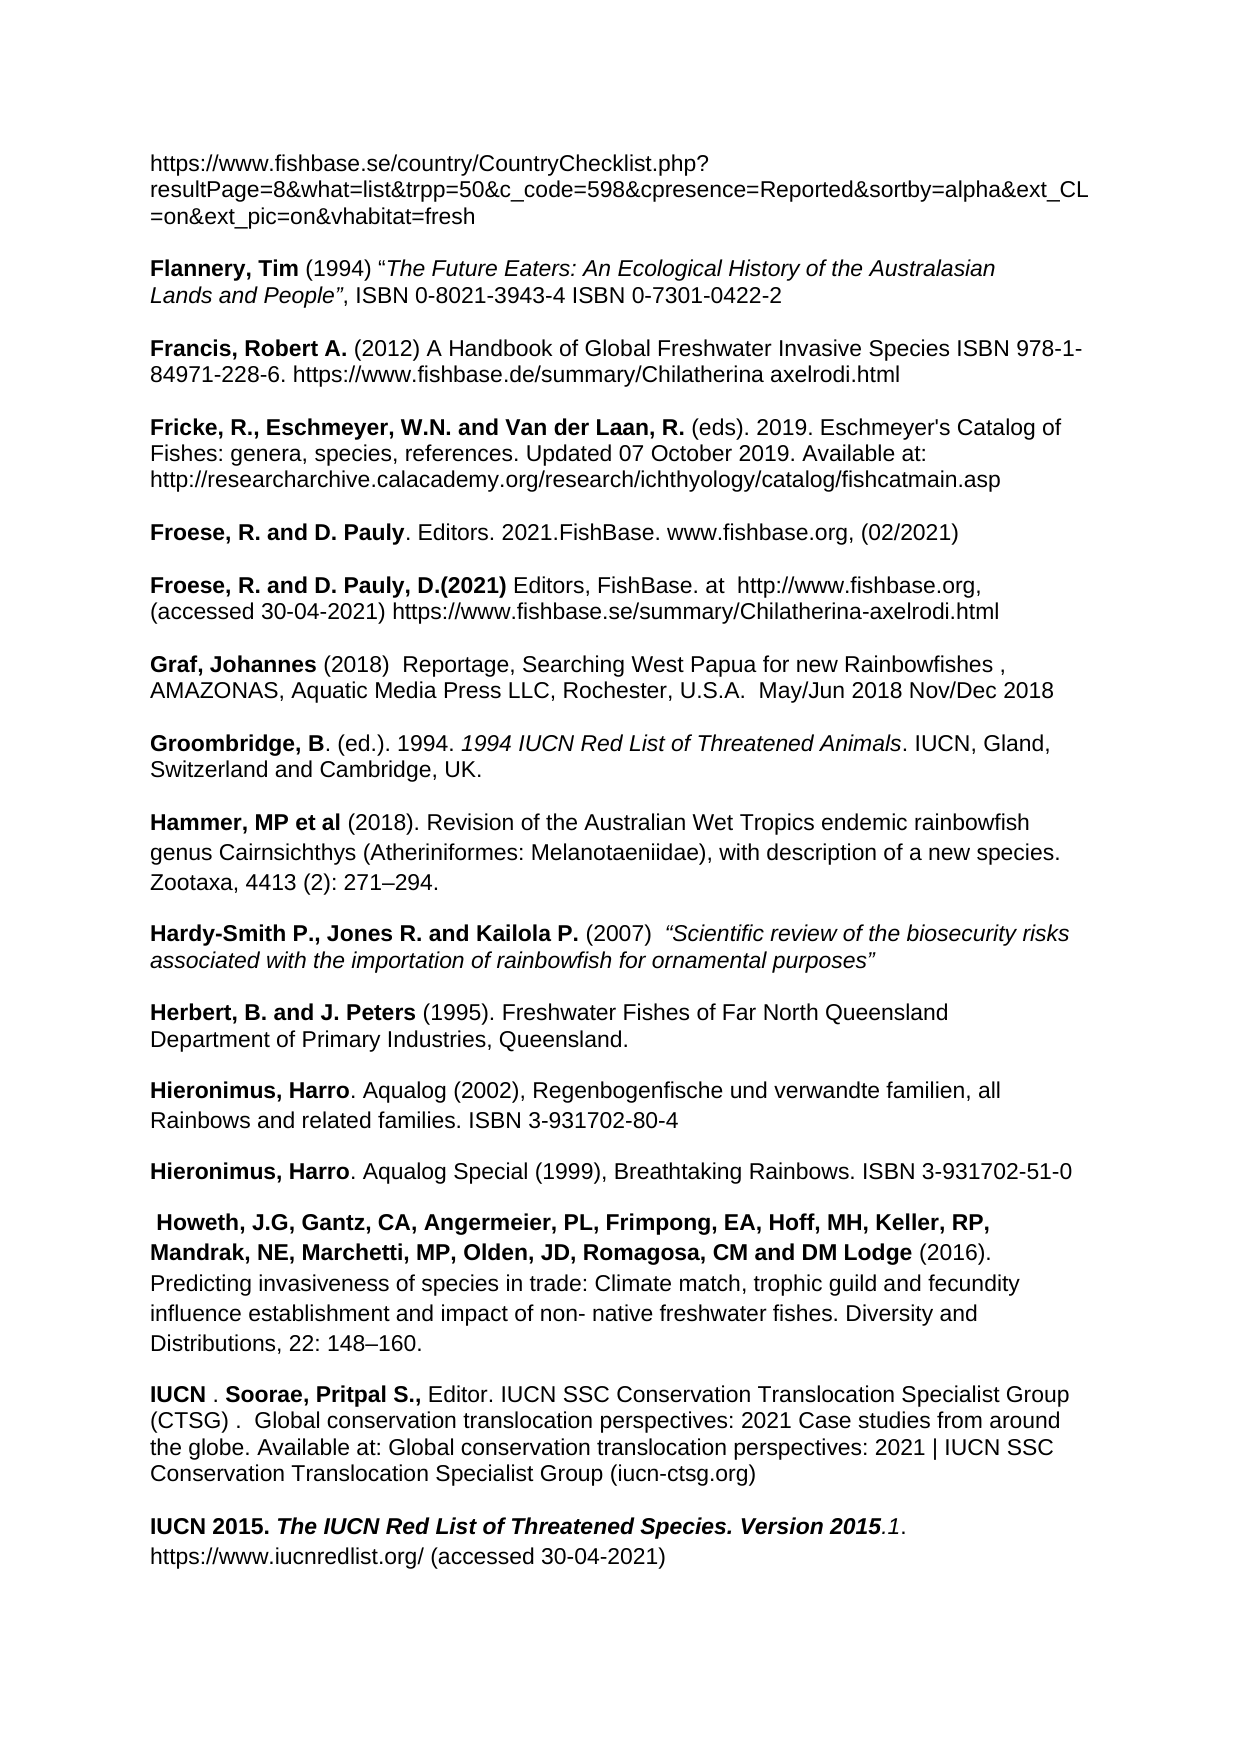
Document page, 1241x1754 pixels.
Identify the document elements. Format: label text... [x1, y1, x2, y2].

text Hieronimus, Harro. Aqualog (2002), Regenbogenfische und verwandte familien, all Rainbows and related families. ISBN 3-931702-80-4 [150, 1077, 1090, 1133]
text Lands and People”, ISBN 0-8021-3943-4 ISBN 0-7301-0422-2 [150, 282, 1090, 308]
text Fricke, R., Eschmeyer, W.N. and Van der Laan, R. (eds). 2019. Eschmeyer's Catalog of Fishes: genera, species, references. Updated 07 October 2019. Available at: http://researcharchive.calacademy.org/research/ichthyology/catalog/fishcatmain.asp [150, 413, 1090, 493]
text IUCN 2015. The IUCN Red List of Threatened Species. Version 2015.1. https://www.iucnredlist.org/ (accessed 30-04-2021) [150, 1513, 1090, 1569]
text Froese, R. and D. Pauly, D.(2021) Editors, FishBase. at http://www.fishbase.org, (accessed 30-04-2021) https://www.fishbase.se/summary/Chilatherina-axelrodi.html [150, 572, 1090, 624]
text IUCN . Soorae, Pritpal S., Editor. IUCN SSC Conservation Translocation Specialist Group (CTSG) . Global conservation translocation perspectives: 2021 Case studies from around the globe. Available at: Global conservation translocation perspectives: 2021 | IUCN SSC Conservation Translocation Specialist Group (iucn-ctsg.org) [150, 1381, 1090, 1486]
text Francis, Robert A. (2012) A Handbook of Global Freshwater Invasive Species ISBN 978-1-84971-228-6. https://www.fishbase.de/summary/Chilatherina axelrodi.html [150, 334, 1090, 387]
text Graf, Johannes (2018) Reportage, Searching West Papua for new Rainbowfishes , AMAZONAS, Aquatic Media Press LLC, Rochester, U.S.A. May/Jun 2018 Nov/Dec 2018 [150, 651, 1090, 703]
text Howeth, J.G, Gantz, CA, Angermeier, PL, Frimpong, EA, Hoff, MH, Keller, RP, Mandrak, NE, Marchetti, MP, Olden, JD, Romagosa, CM and DM Lodge (2016). Predicting invasiveness of species in trade: Climate match, trophic guild and fecundity influence establishment and impact of non- native freshwater fishes. Diversity and Distributions, 22: 148–160. [150, 1209, 1090, 1356]
text Hardy-Smith P., Jones R. and Kailola P. (2007) “Scientific review of the biosecurity risks associated with the importation of rainbowfish for ornamental purposes” [150, 920, 1090, 973]
text Hieronimus, Harro. Aqualog Special (1999), Breathtaking Rainbows. ISBN 3-931702-51-0 [150, 1158, 1090, 1184]
text Groombridge, B. (ed.). 1994. 1994 IUCN Red List of Threatened Animals. IUCN, Gland, Switzerland and Cambridge, UK. [150, 730, 1090, 782]
text Hammer, MP et al (2018). Revision of the Australian Wet Tropics endemic rainbowfish genus Cairnsichthys (Atheriniformes: Melanotaeniidae), with description of a new species. Zootaxa, 4413 (2): 271–294. [150, 809, 1090, 896]
text Froese, R. and D. Pauly. Editors. 2021.FishBase. www.fishbase.org, (02/2021) [150, 519, 1090, 545]
text https://www.fishbase.se/country/CountryChecklist.php?resultPage=8&what=list&trpp=50&c_code=598&cpresence=Reported&sortby=alpha&ext_CL=on&ext_pic=on&vhabitat=fresh [150, 150, 1090, 229]
text Flannery, Tim (1994) “The Future Eaters: An Ecological History of the Australasian [150, 255, 1090, 282]
text Herbert, B. and J. Peters (1995). Freshwater Fishes of Far North Queensland [150, 999, 1090, 1026]
text Department of Primary Industries, Queensland. [150, 1026, 1090, 1052]
